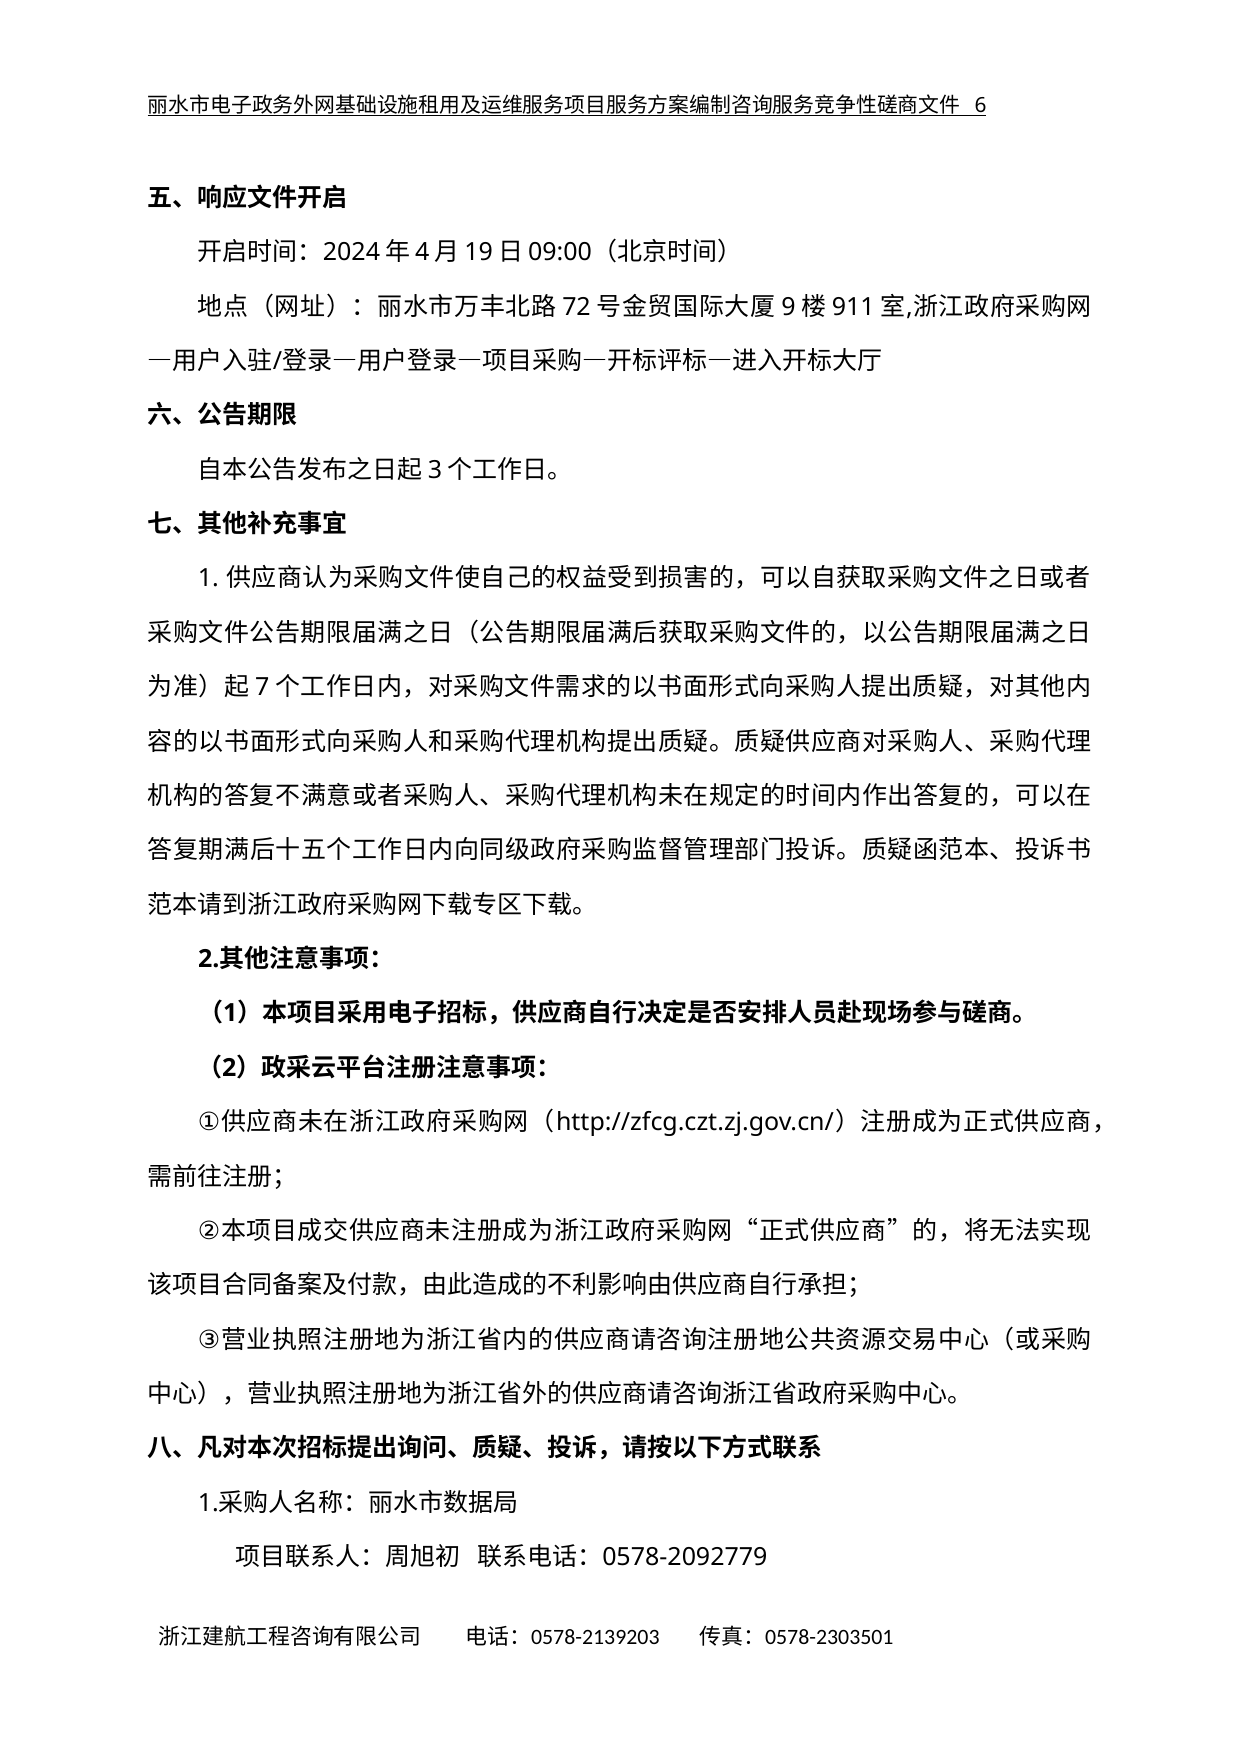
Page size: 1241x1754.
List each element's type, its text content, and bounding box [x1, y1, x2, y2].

text 七、其他补充事宜 [148, 503, 1092, 540]
text 2.其他注意事项： [148, 938, 1092, 975]
text ②本项目成交供应商未注册成为浙江政府采购网“正式供应商”的，将无法实现该项目合同备案及付款，由此造成的不利影响由供应商自行承担； [148, 1210, 1092, 1301]
text 项目联系人：周旭初 联系电话：0578-2092779 [148, 1537, 1092, 1573]
text ①供应商未在浙江政府采购网（http://zfcg.czt.zj.gov.cn/）注册成为正式供应商，需前往注册； [148, 1102, 1092, 1192]
text 开启时间：2024年4月19日09:00（北京时间） [148, 232, 1092, 268]
text ③营业执照注册地为浙江省内的供应商请咨询注册地公共资源交易中心（或采购中心），营业执照注册地为浙江省外的供应商请咨询浙江省政府采购中心。 [148, 1319, 1092, 1410]
text 五、响应文件开启 [148, 177, 1092, 213]
text （1）本项目采用电子招标，供应商自行决定是否安排人员赴现场参与磋商。 [148, 993, 1092, 1029]
text 地点（网址）：丽水市万丰北路72号金贸国际大厦9楼911室,浙江政府采购网—用户入驻/登录—用户登录—项目采购—开标评标—进入开标大厅 [148, 286, 1092, 377]
text 八、凡对本次招标提出询问、质疑、投诉，请按以下方式联系 [148, 1428, 1092, 1464]
text 1. 供应商认为采购文件使自己的权益受到损害的，可以自获取采购文件之日或者采购文件公告期限届满之日（公告期限届满后获取采购文件的，以公告期限届满之日为准）起7个工作日内，对采购文件需求的以书面形式向采购人提出质疑，对其他内容的以书面形式向采购人和采购代理机构提出质疑。质疑供应商对采购人、采购代理机构的答复不满意或者采购人、采购代理机构未在规定的时间内作出答复的，可以在答复期满后十五个工作日内向同级政府采购监督管理部门投诉。质疑函范本、投诉书范本请到浙江政府采购网下载专区下载。 [148, 558, 1092, 920]
text 自本公告发布之日起3个工作日。 [148, 449, 1092, 485]
text 1.采购人名称：丽水市数据局 [148, 1482, 1092, 1518]
text （2）政采云平台注册注意事项： [148, 1047, 1092, 1083]
text 六、公告期限 [148, 395, 1092, 431]
